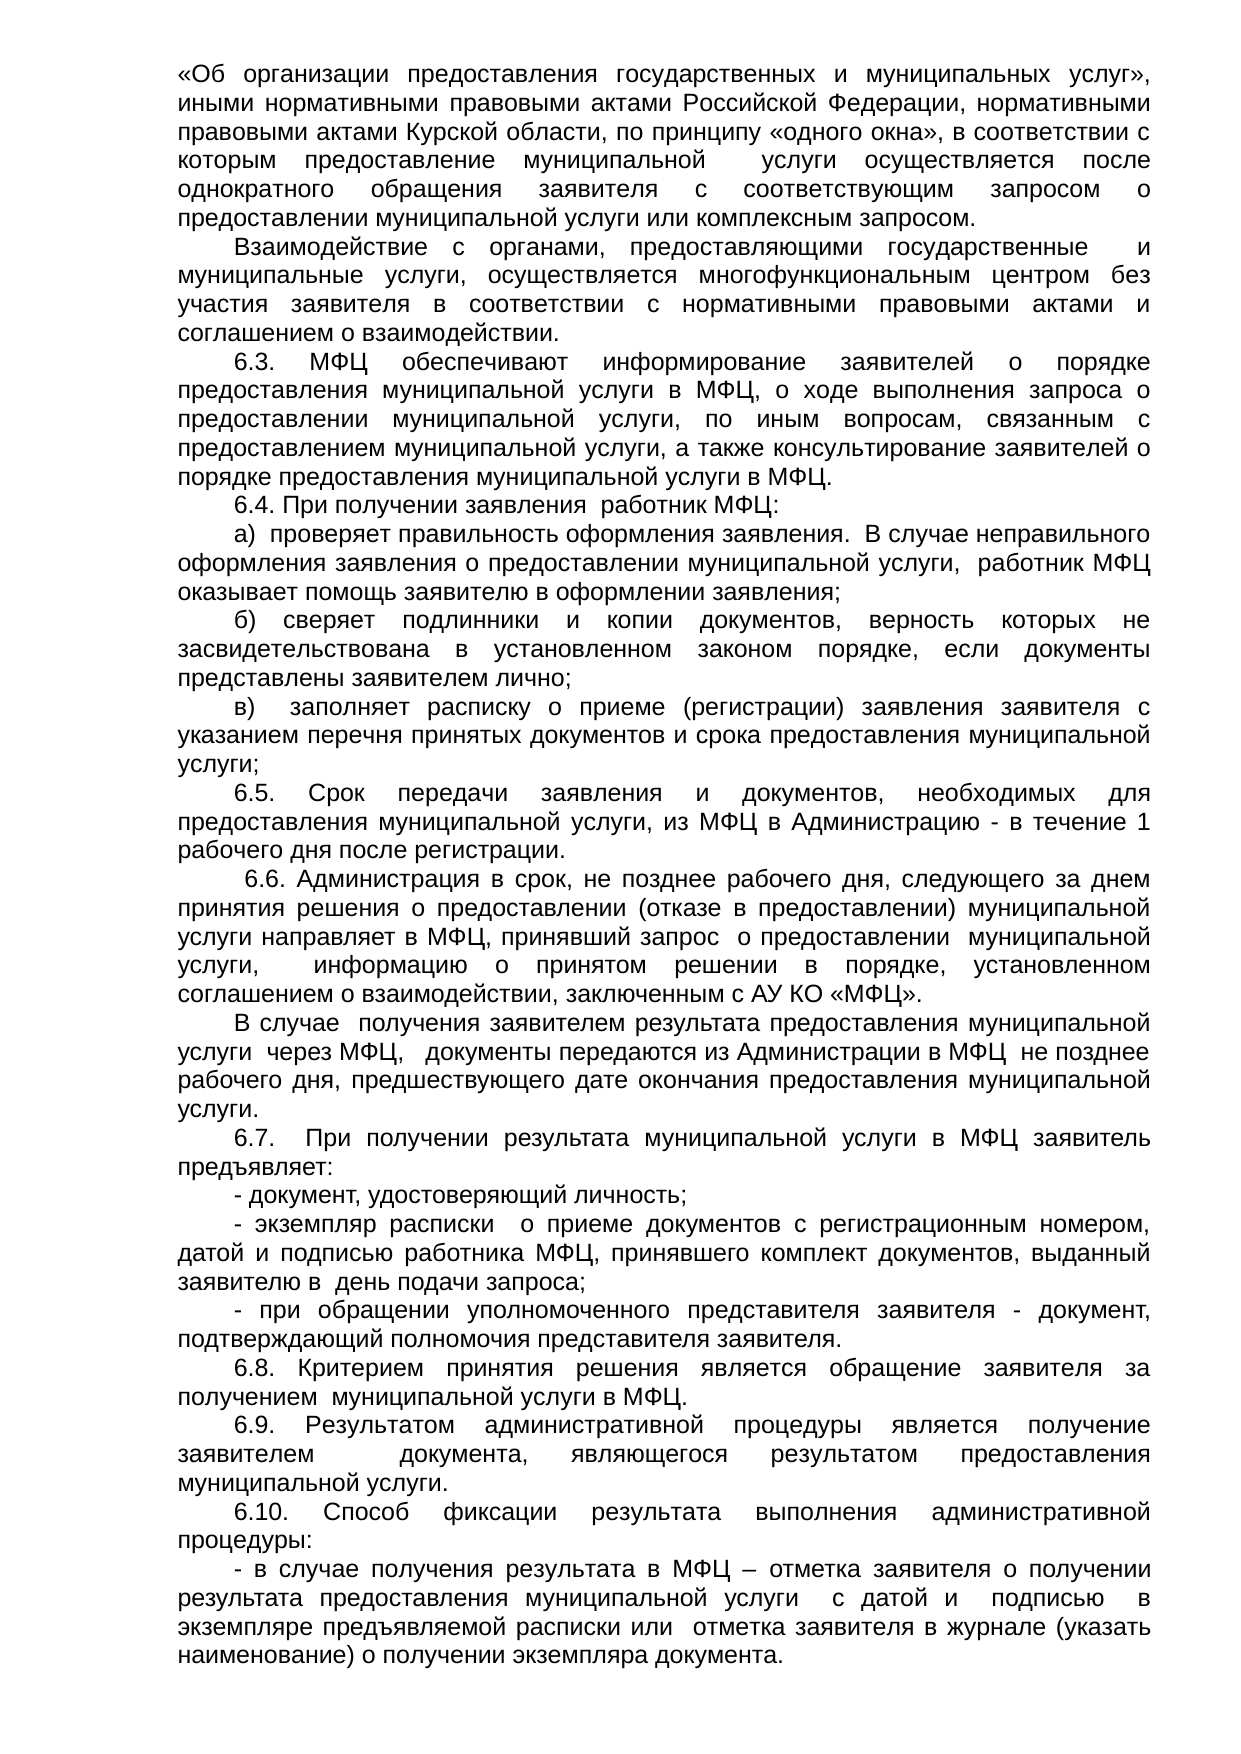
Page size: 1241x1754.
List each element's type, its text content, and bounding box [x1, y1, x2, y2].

text - в случае получения результата в МФЦ – отметка заявителя о получении результата предоставления муниципальной услуги с датой и подписью в экземпляре предъявляемой расписки или отметка заявителя в журнале (указать наименование) о получении экземпляра документа. [177, 1554, 1152, 1669]
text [177, 59, 1152, 232]
text 6.7. При получении результата муниципальной услуги в МФЦ заявитель предъявляет: [177, 1123, 1152, 1180]
text В случае получения заявителем результата предоставления муниципальной услуги через МФЦ, документы передаются из Администрации в МФЦ не позднее рабочего дня, предшествующего дате окончания предоставления муниципальной услуги. [177, 1008, 1152, 1123]
text 6.9. Результатом административной процедуры является получение заявителем документа, являющегося результатом предоставления муниципальной услуги. [177, 1410, 1152, 1497]
text а) проверяет правильность оформления заявления. В случае неправильного оформления заявления о предоставлении муниципальной услуги, работник МФЦ оказывает помощь заявителю в оформлении заявления; [177, 519, 1152, 605]
text - при обращении уполномоченного представителя заявителя - документ, подтверждающий полномочия представителя заявителя. [177, 1295, 1152, 1353]
text в) заполняет расписку о приеме (регистрации) заявления заявителя с указанием перечня принятых документов и срока предоставления муниципальной услуги; [177, 692, 1152, 778]
text Взаимодействие с органами, предоставляющими государственные и муниципальные услуги, осуществляется многофункциональным центром без участия заявителя в соответствии с нормативными правовыми актами и соглашением о взаимодействии. [177, 232, 1152, 347]
text - экземпляр расписки о приеме документов с регистрационным номером, датой и подписью работника МФЦ, принявшего комплект документов, выданный заявителю в день подачи запроса; [177, 1209, 1152, 1295]
text 6.3. МФЦ обеспечивают информирование заявителей о порядке предоставления муниципальной услуги в МФЦ, о ходе выполнения запроса о предоставлении муниципальной услуги, по иным вопросам, связанным с предоставлением муниципальной услуги, а также консультирование заявителей о порядке предоставления муниципальной услуги в МФЦ. [177, 347, 1152, 490]
text 6.10. Способ фиксации результата выполнения административной процедуры: [177, 1497, 1152, 1554]
text 6.4. При получении заявления работник МФЦ: [177, 490, 1152, 519]
text 6.6. Администрация в срок, не позднее рабочего дня, следующего за днем принятия решения о предоставлении (отказе в предоставлении) муниципальной услуги направляет в МФЦ, принявший запрос о предоставлении муниципальной услуги, информацию о принятом решении в порядке, установленном соглашением о взаимодействии, заключенным с АУ КО «МФЦ». [177, 864, 1152, 1008]
text - документ, удостоверяющий личность; [177, 1180, 1152, 1209]
text б) сверяет подлинники и копии документов, верность которых не засвидетельствована в установленном законом порядке, если документы представлены заявителем лично; [177, 605, 1152, 692]
text 6.8. Критерием принятия решения является обращение заявителя за получением муниципальной услуги в МФЦ. [177, 1353, 1152, 1410]
text 6.5. Срок передачи заявления и документов, необходимых для предоставления муниципальной услуги, из МФЦ в Администрацию - в течение 1 рабочего дня после регистрации. [177, 778, 1152, 864]
